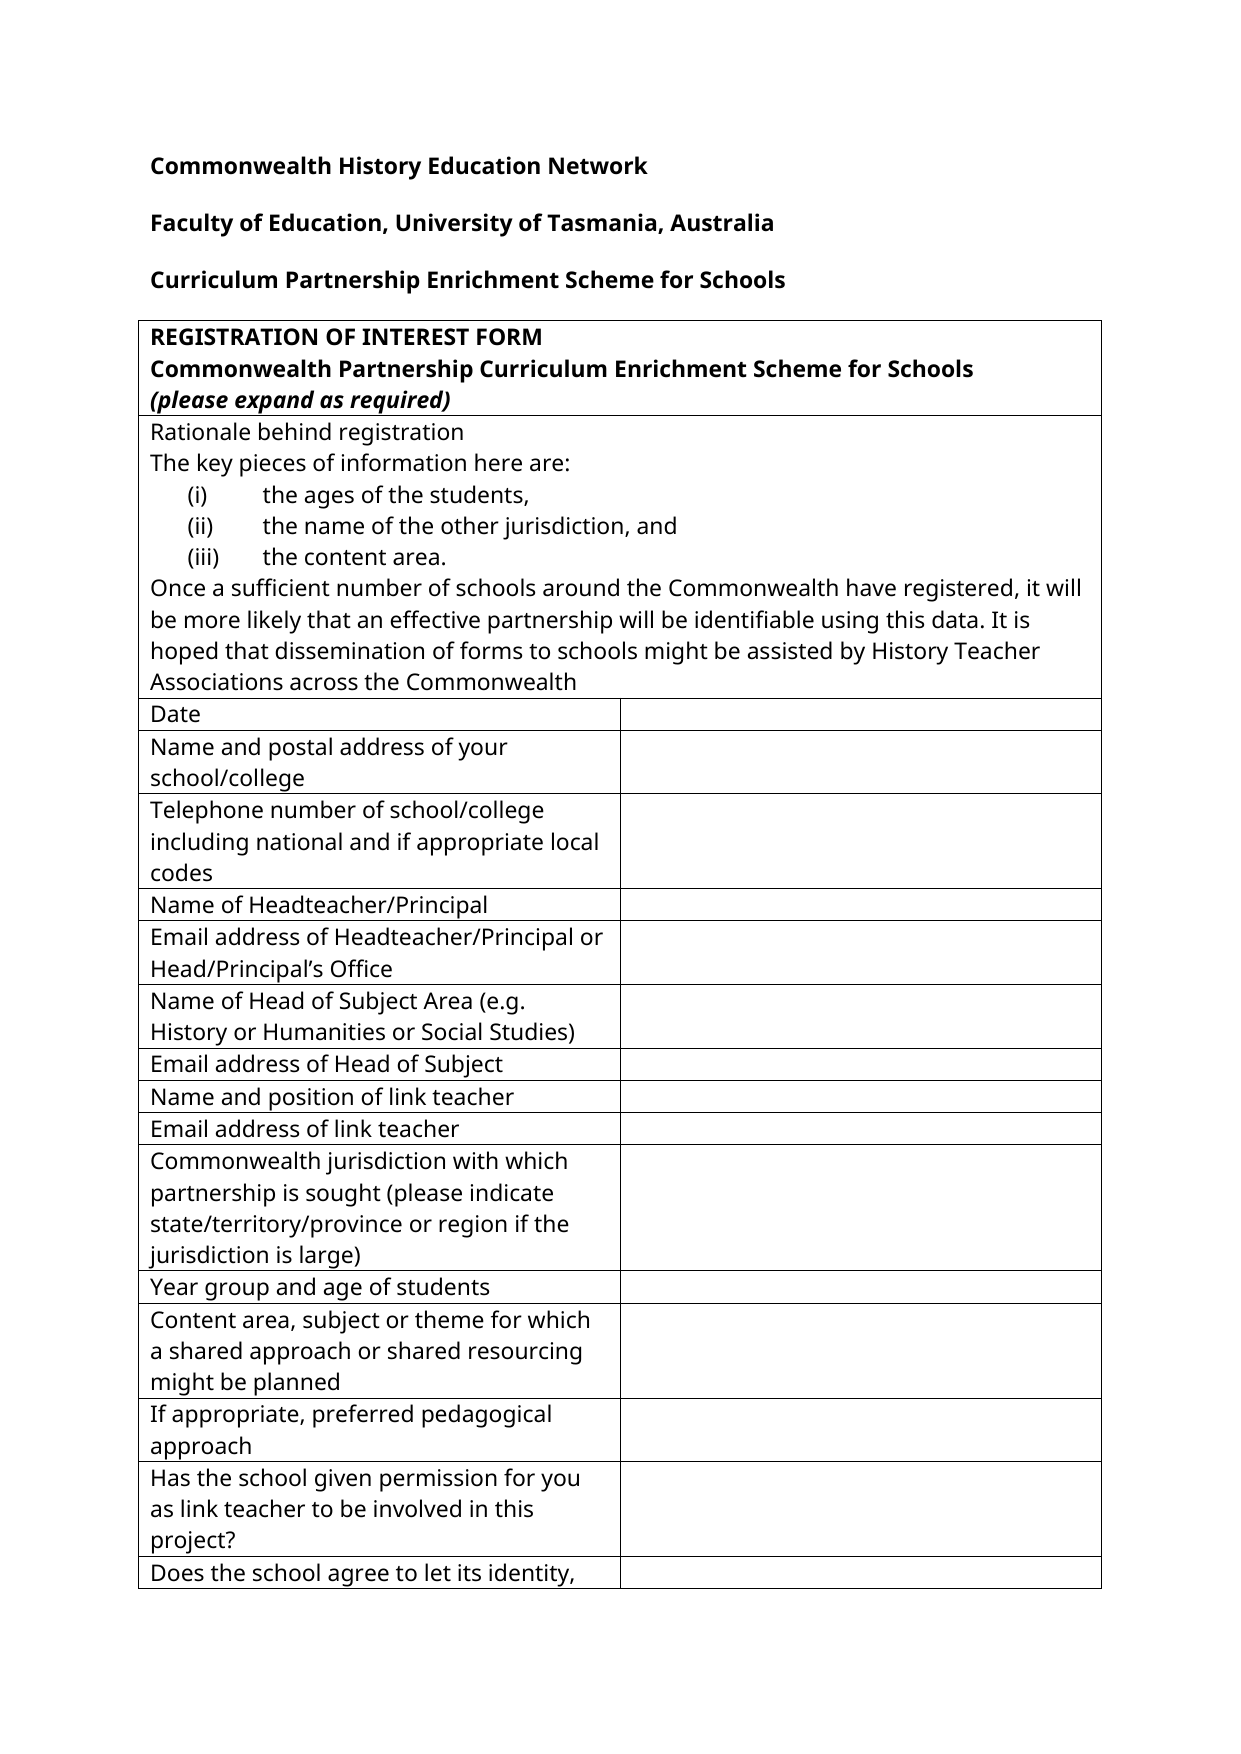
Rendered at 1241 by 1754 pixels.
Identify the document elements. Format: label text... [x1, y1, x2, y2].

table_cell Has the school given permission for you as link teacher to be involved in this project? [139, 1462, 620, 1556]
table_cell If appropriate, preferred pedagogical approach [139, 1399, 620, 1461]
table_cell [621, 1081, 1101, 1112]
table_cell Email address of Head of Subject [139, 1049, 620, 1080]
table_cell [621, 1113, 1101, 1144]
table_cell Date [139, 699, 620, 730]
table_cell Name of Head of Subject Area (e.g. History or Humanities or Social Studies) [139, 985, 620, 1047]
table_cell [621, 699, 1101, 730]
table_cell Email address of link teacher [139, 1113, 620, 1144]
table_cell Rationale behind registration The key pieces of information here are: the ages of the students, the name of the other jurisdiction, and the content area. Once a sufficient number of schools around the Commonwealth have registered, it will be more likely that an effective partnership will be identifiable using this data. It is hoped that dissemination of forms to schools might be assisted by History Teacher Associations across the Commonwealth [139, 416, 1101, 697]
table_cell [621, 794, 1101, 888]
table_cell [621, 1557, 1101, 1588]
table_cell Year group and age of students [139, 1271, 620, 1303]
text Faculty of Education, University of Tasmania, Australia [150, 207, 1090, 238]
table_cell [621, 1049, 1101, 1080]
table_cell Commonwealth jurisdiction with which partnership is sought (please indicate state/territory/province or region if the jurisdiction is large) [139, 1145, 620, 1270]
table_cell Name and position of link teacher [139, 1081, 620, 1112]
table_cell [621, 889, 1101, 920]
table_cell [139, 1557, 620, 1588]
table_cell [621, 985, 1101, 1047]
table_cell Email address of Headteacher/Principal or Head/Principal’s Office [139, 921, 620, 984]
table_cell Name of Headteacher/Principal [139, 889, 620, 920]
table_cell [621, 1399, 1101, 1461]
table_cell [621, 1271, 1101, 1303]
table_cell [621, 731, 1101, 793]
table_cell [621, 1462, 1101, 1556]
table_cell Telephone number of school/college including national and if appropriate local codes [139, 794, 620, 888]
table_cell [621, 1145, 1101, 1270]
table_cell [621, 921, 1101, 984]
text Curriculum Partnership Enrichment Scheme for Schools [150, 263, 1090, 295]
table_header REGISTRATION OF INTEREST FORM Commonwealth Partnership Curriculum Enrichment Scheme for Schools (please expand as required) [139, 321, 1101, 415]
table_cell Content area, subject or theme for which a shared approach or shared resourcing might be planned [139, 1304, 620, 1397]
text Commonwealth History Education Network [150, 150, 1090, 181]
table_cell Name and postal address of your school/college [139, 731, 620, 793]
table_cell [621, 1304, 1101, 1397]
